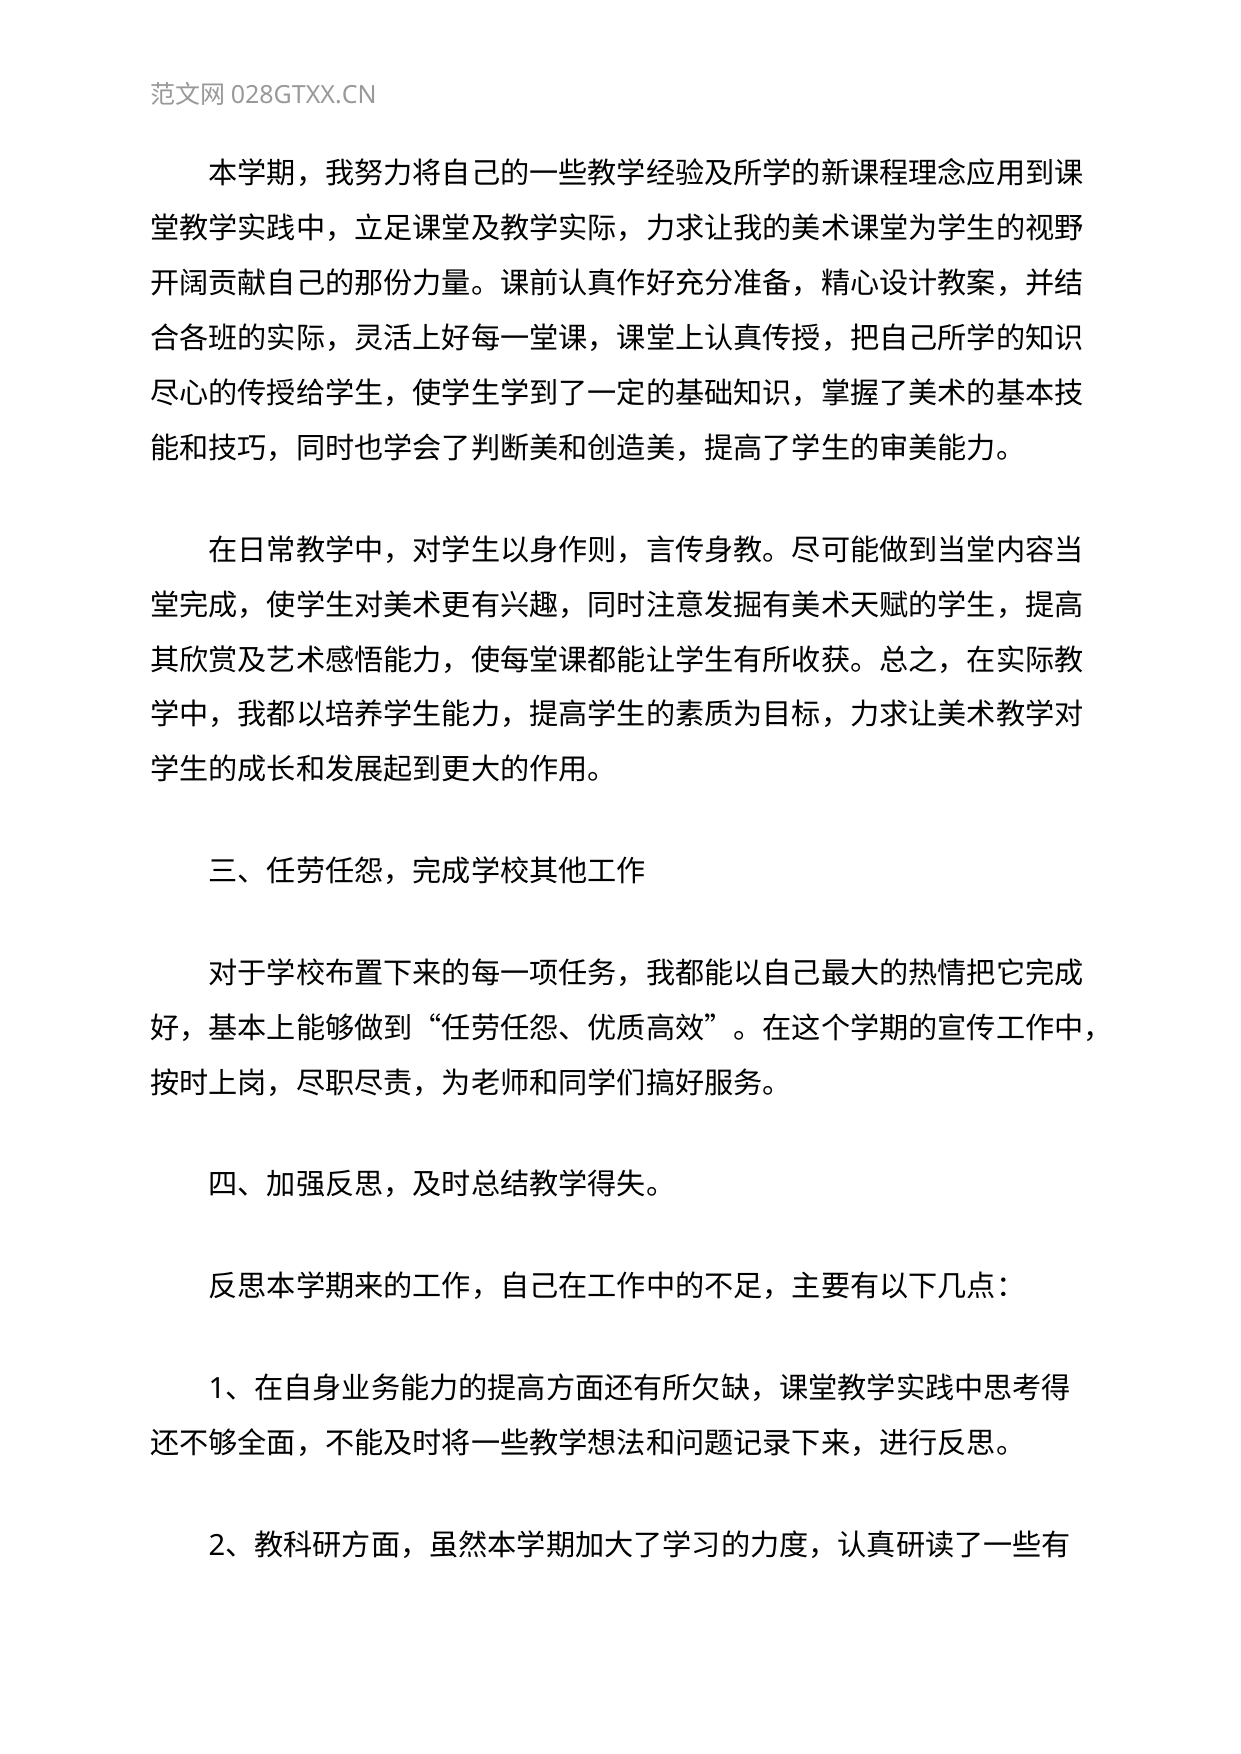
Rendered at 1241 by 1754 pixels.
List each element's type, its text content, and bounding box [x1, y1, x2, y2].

text 反思本学期来的工作，自己在工作中的不足，主要有以下几点： [150, 1263, 1090, 1305]
text 1、在自身业务能力的提高方面还有所欠缺，课堂教学实践中思考得还不够全面，不能及时将一些教学想法和问题记录下来，进行反思。 [150, 1364, 1090, 1462]
text 三、任劳任怨，完成学校其他工作 [150, 848, 1090, 890]
text 本学期，我努力将自己的一些教学经验及所学的新课程理念应用到课堂教学实践中，立足课堂及教学实际，力求让我的美术课堂为学生的视野开阔贡献自己的那份力量。课前认真作好充分准备，精心设计教案，并结合各班的实际，灵活上好每一堂课，课堂上认真传授，把自己所学的知识尽心的传授给学生，使学生学到了一定的基础知识，掌握了美术的基本技能和技巧，同时也学会了判断美和创造美，提高了学生的审美能力。 [150, 150, 1090, 467]
text 四、加强反思，及时总结教学得失。 [150, 1161, 1090, 1203]
text 在日常教学中，对学生以身作则，言传身教。尽可能做到当堂内容当堂完成，使学生对美术更有兴趣，同时注意发掘有美术天赋的学生，提高其欣赏及艺术感悟能力，使每堂课都能让学生有所收获。总之，在实际教学中，我都以培养学生能力，提高学生的素质为目标，力求让美术教学对学生的成长和发展起到更大的作用。 [150, 526, 1090, 788]
text 对于学校布置下来的每一项任务，我都能以自己最大的热情把它完成好，基本上能够做到“任劳任怨、优质高效”。在这个学期的宣传工作中，按时上岗，尽职尽责，为老师和同学们搞好服务。 [150, 949, 1090, 1101]
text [150, 1521, 1090, 1564]
